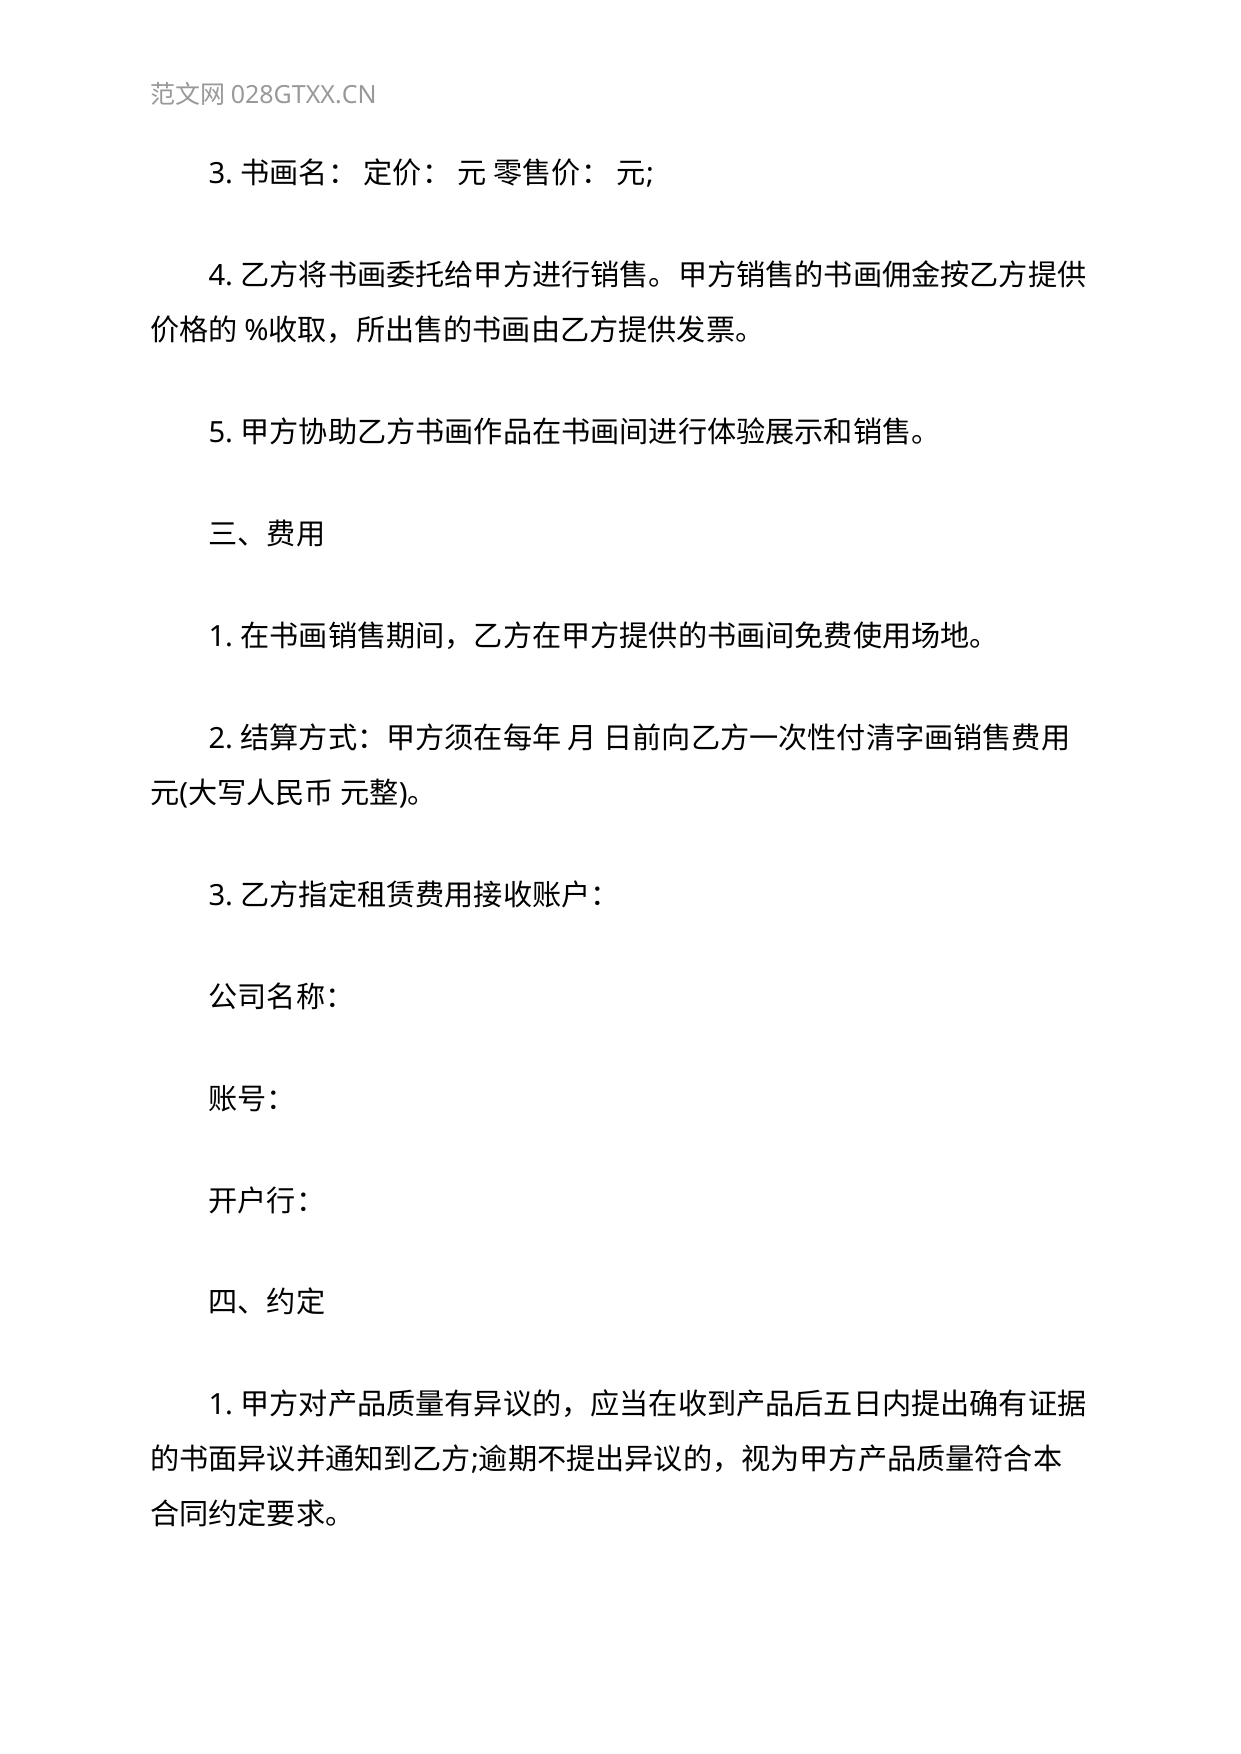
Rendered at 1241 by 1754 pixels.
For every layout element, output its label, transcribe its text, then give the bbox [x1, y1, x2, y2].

text 1. 在书画销售期间，乙方在甲方提供的书画间免费使用场地。 [150, 613, 1090, 655]
text 4. 乙方将书画委托给甲方进行销售。甲方销售的书画佣金按乙方提供价格的 %收取，所出售的书画由乙方提供发票。 [150, 252, 1090, 349]
text 三、费用 [150, 511, 1090, 553]
text 开户行： [150, 1177, 1090, 1219]
text 3. 乙方指定租赁费用接收账户： [150, 872, 1090, 914]
text 5. 甲方协助乙方书画作品在书画间进行体验展示和销售。 [150, 409, 1090, 451]
text 2. 结算方式：甲方须在每年 月 日前向乙方一次性付清字画销售费用 元(大写人民币 元整)。 [150, 715, 1090, 812]
text 3. 书画名： 定价： 元 零售价： 元; [150, 150, 1090, 192]
text 公司名称： [150, 974, 1090, 1016]
text 账号： [150, 1075, 1090, 1118]
text 1. 甲方对产品质量有异议的，应当在收到产品后五日内提出确有证据的书面异议并通知到乙方;逾期不提出异议的，视为甲方产品质量符合本合同约定要求。 [150, 1381, 1090, 1533]
text 四、约定 [150, 1279, 1090, 1321]
